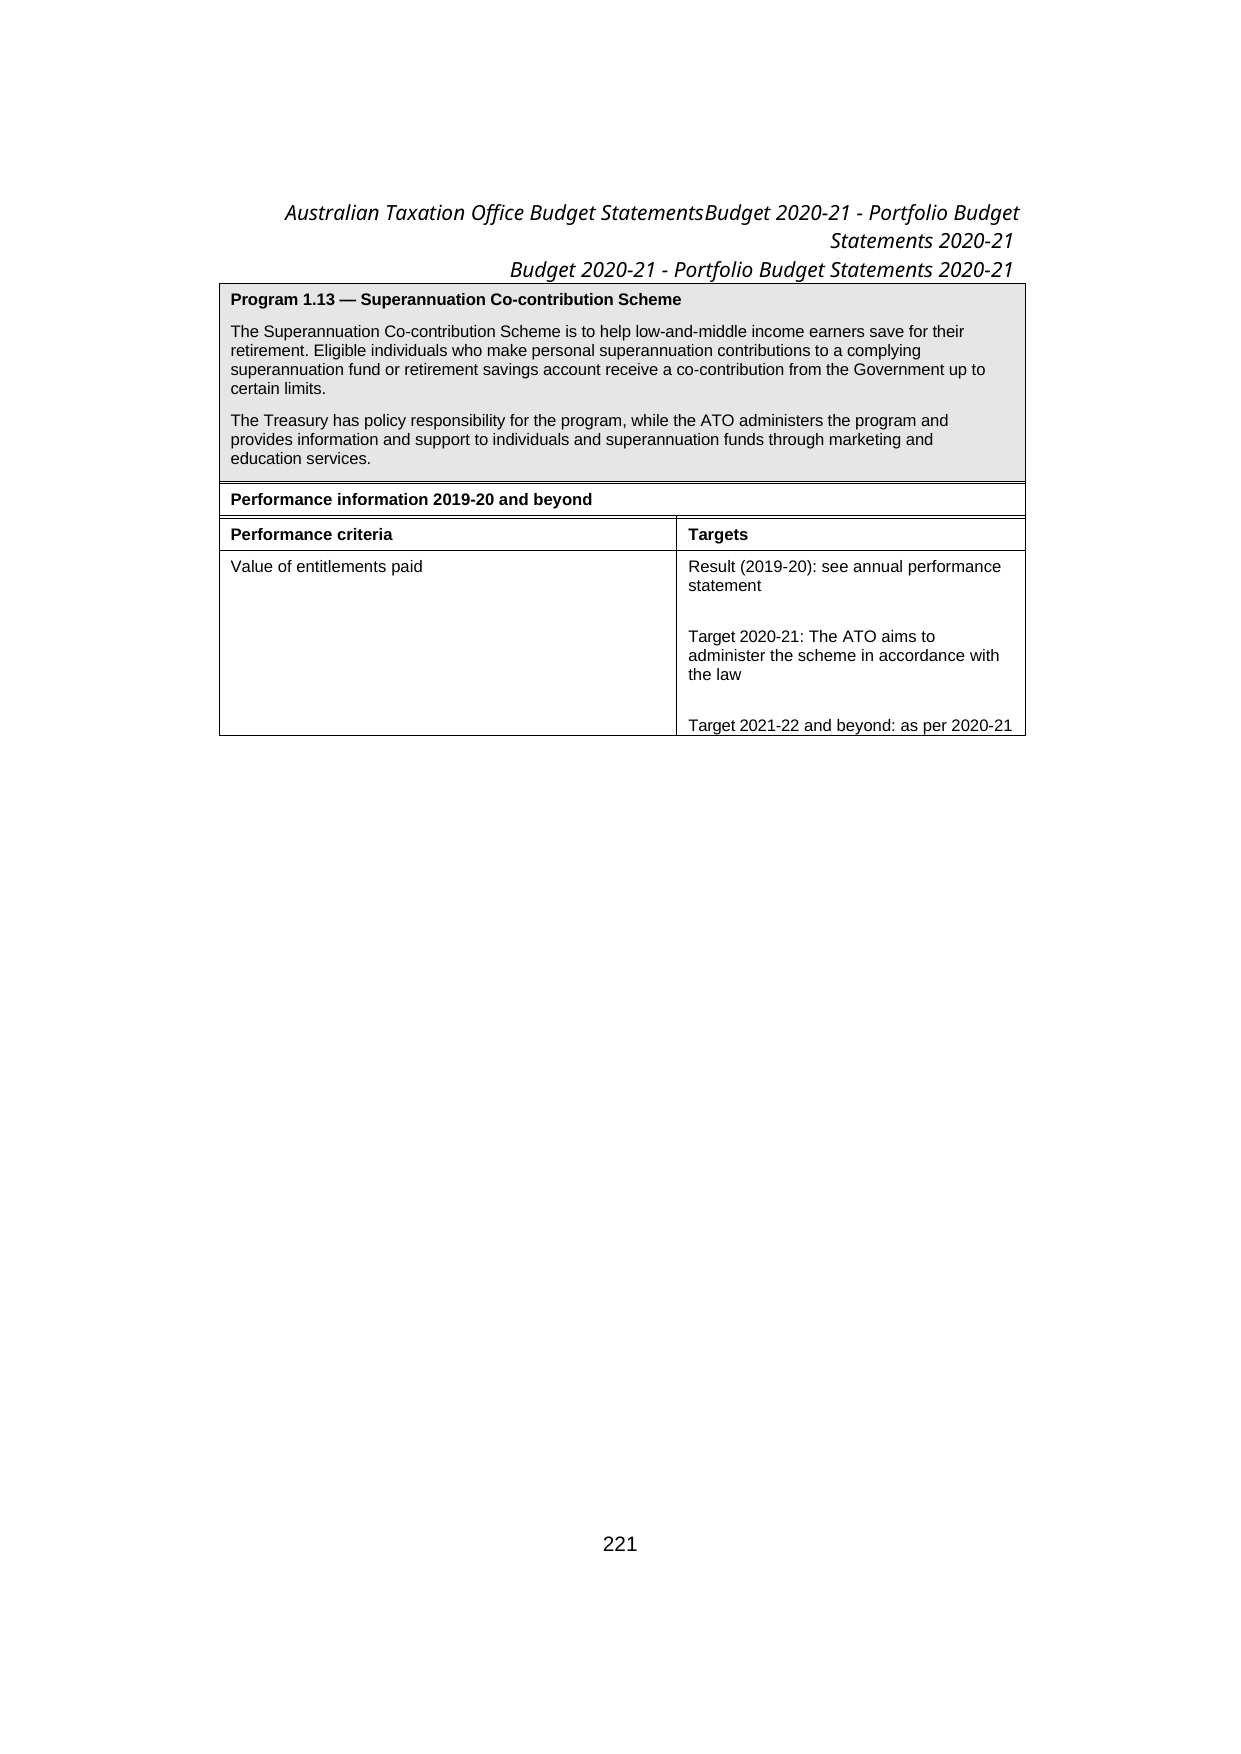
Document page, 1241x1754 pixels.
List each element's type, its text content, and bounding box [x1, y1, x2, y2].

table_cell Performance information 2019-20 and beyond [220, 484, 1025, 515]
table_cell Result (2019-20): see annual performance statement Target 2020-21: The ATO aims to administer the scheme in accordance with the law Target 2021-22 and beyond: as per 2020-21 [677, 551, 1025, 734]
table_cell Value of entitlements paid [220, 551, 676, 734]
table_cell Performance criteria [220, 519, 676, 550]
table_header Program 1.13 — Superannuation Co-contribution Scheme The Superannuation Co-contribution Scheme is to help low-and-middle income earners save for their retirement. Eligible individuals who make personal superannuation contributions to a complying superannuation fund or retirement savings account receive a co-contribution from the Government up to certain limits. The Treasury has policy responsibility for the program, while the ATO administers the program and provides information and support to individuals and superannuation funds through marketing and education services. [220, 284, 1025, 481]
table_cell Targets [677, 519, 1025, 550]
